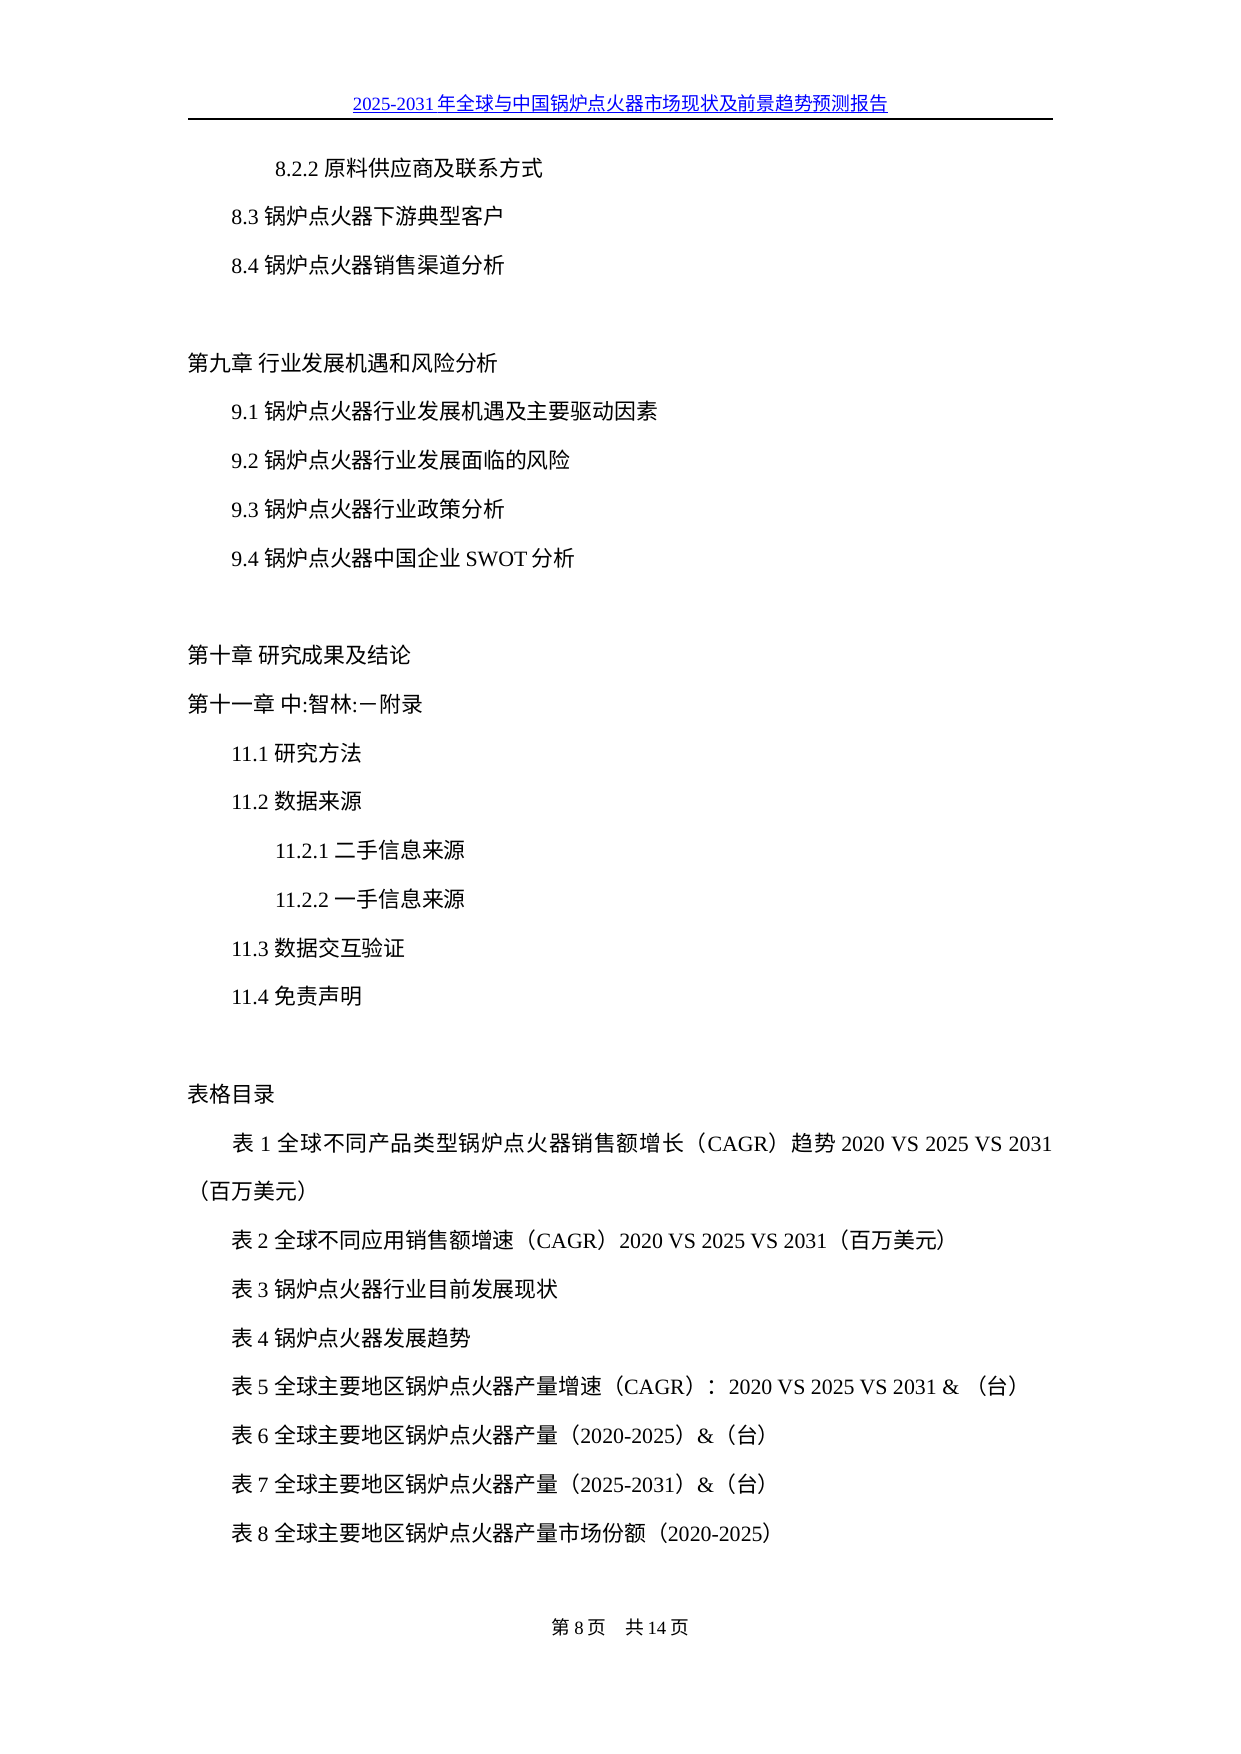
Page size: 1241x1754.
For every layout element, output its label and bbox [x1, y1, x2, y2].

text [187, 150, 1053, 1548]
